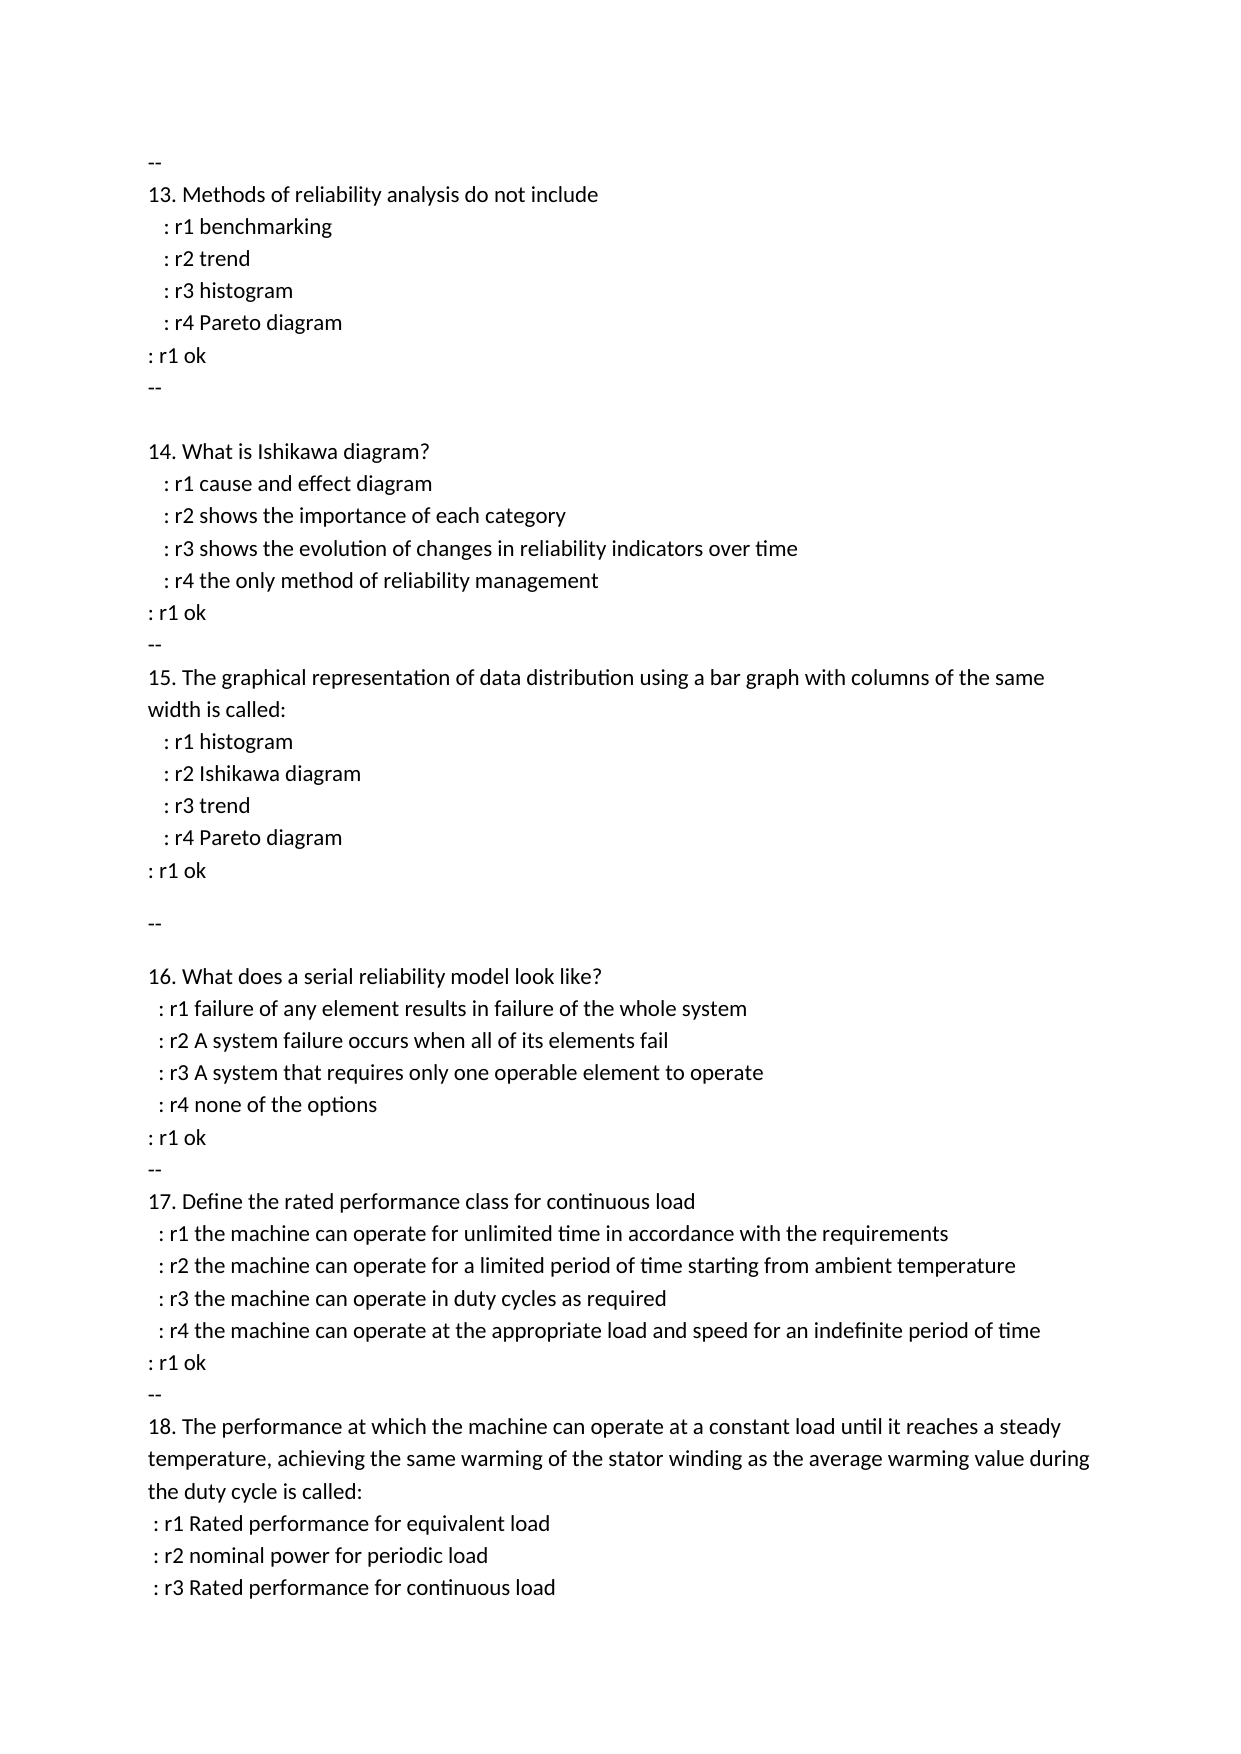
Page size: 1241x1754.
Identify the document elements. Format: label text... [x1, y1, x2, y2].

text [148, 148, 1093, 884]
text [148, 962, 1093, 1601]
text -- [148, 909, 1093, 937]
